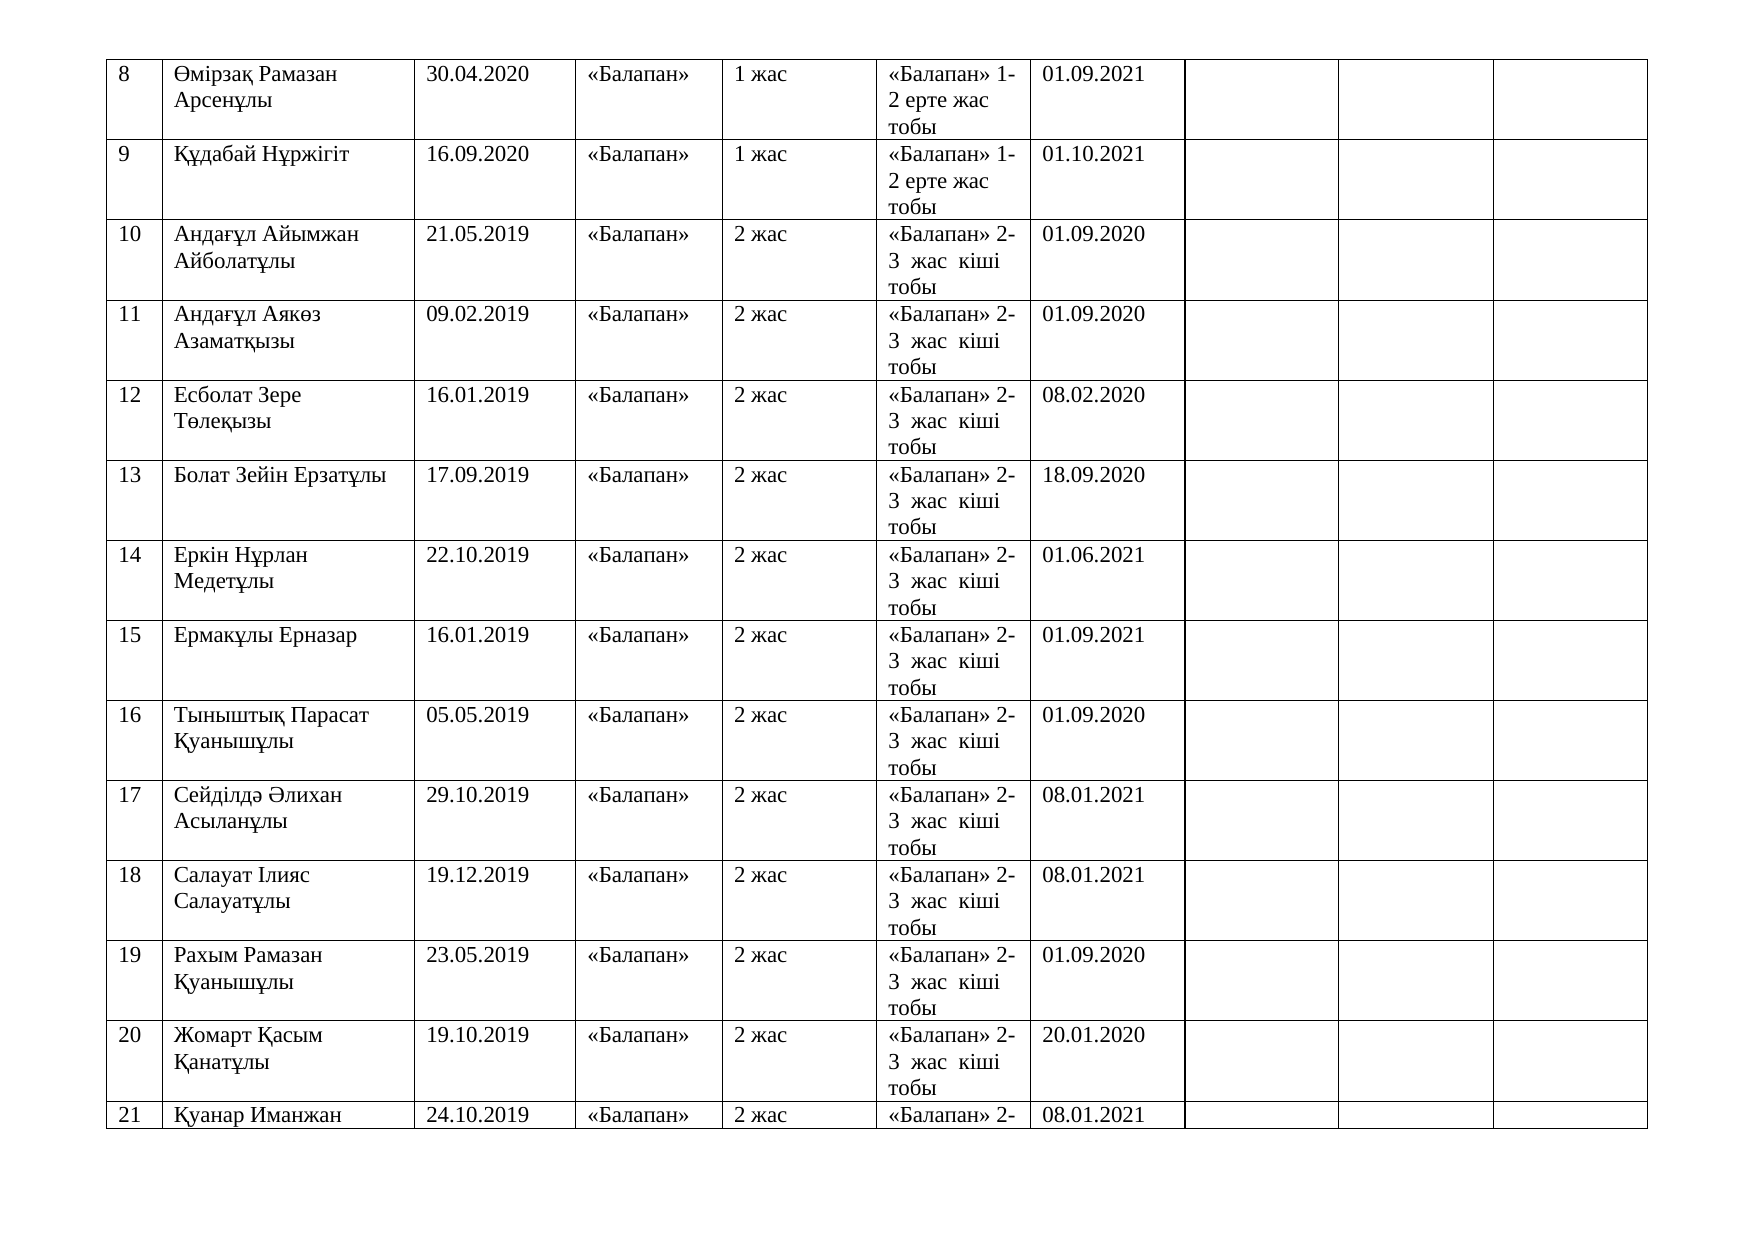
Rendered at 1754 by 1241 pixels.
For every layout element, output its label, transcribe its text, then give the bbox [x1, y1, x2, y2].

table_cell 2 жас [723, 541, 876, 620]
table_cell 11 [107, 301, 162, 379]
table_cell 17 [107, 781, 162, 860]
table_cell «Балапан» 2-3 жас кіші тобы [877, 461, 1030, 540]
table_cell [1339, 301, 1493, 379]
table_cell Рахым Рамазан Қуанышұлы [163, 941, 414, 1020]
table_cell [1494, 941, 1647, 1020]
table_cell 01.06.2021 [1031, 541, 1184, 620]
table_cell Андағұл Аякөз Азаматқызы [163, 301, 414, 379]
table_cell Сейділдә Әлихан Асыланұлы [163, 781, 414, 860]
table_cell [877, 1102, 1030, 1128]
table_cell Құдабай Нұржігіт [163, 140, 414, 219]
table_cell [1339, 461, 1493, 540]
table_cell 21.05.2019 [415, 220, 575, 299]
table_cell 17.09.2019 [415, 461, 575, 540]
table_cell 08.01.2021 [1031, 781, 1184, 860]
table_cell 2 жас [723, 781, 876, 860]
table_cell [1494, 301, 1647, 379]
table_cell [1494, 140, 1647, 219]
table_cell 23.05.2019 [415, 941, 575, 1020]
table_cell [1186, 140, 1338, 219]
table_cell [1339, 220, 1493, 299]
table_cell «Балапан» [576, 861, 722, 940]
table_cell «Балапан» 2-3 жас кіші тобы [877, 381, 1030, 460]
table_cell [1494, 701, 1647, 780]
table_cell [1494, 541, 1647, 620]
table_cell 9 [107, 140, 162, 219]
table_cell [1494, 781, 1647, 860]
table_cell 18.09.2020 [1031, 461, 1184, 540]
table_cell 2 жас [723, 861, 876, 940]
table_cell Тыныштық Парасат Қуанышұлы [163, 701, 414, 780]
table_cell [1186, 1021, 1338, 1101]
table_cell 01.09.2020 [1031, 301, 1184, 379]
table_cell 30.04.2020 [415, 60, 575, 139]
table_cell 22.10.2019 [415, 541, 575, 620]
table_cell Салауат Ілияс Салауатұлы [163, 861, 414, 940]
table_cell «Балапан» [576, 701, 722, 780]
table_cell «Балапан» [576, 461, 722, 540]
table_cell «Балапан» [576, 140, 722, 219]
table_cell [1186, 541, 1338, 620]
table_cell 16 [107, 701, 162, 780]
table_cell 2 жас [723, 461, 876, 540]
table_cell Еркін Нұрлан Медетұлы [163, 541, 414, 620]
table_cell «Балапан» [576, 1102, 722, 1128]
table_cell [1494, 621, 1647, 700]
table_cell 1 жас [723, 60, 876, 139]
table_cell «Балапан» 2-3 жас кіші тобы [877, 541, 1030, 620]
table_cell [1339, 1102, 1493, 1128]
table_cell 13 [107, 461, 162, 540]
table_cell 01.09.2020 [1031, 701, 1184, 780]
table_cell [1339, 781, 1493, 860]
table_cell «Балапан» [576, 781, 722, 860]
table_cell [1186, 941, 1338, 1020]
table_cell 20.01.2020 [1031, 1021, 1184, 1101]
table_cell «Балапан» [576, 1021, 722, 1101]
table_cell 12 [107, 381, 162, 460]
table_cell 08.01.2021 [1031, 861, 1184, 940]
table_cell 2 жас [723, 1102, 876, 1128]
table_cell «Балапан» 2-3 жас кіші тобы [877, 1021, 1030, 1101]
table_cell [1494, 60, 1647, 139]
table_cell Болат Зейін Ерзатұлы [163, 461, 414, 540]
table_cell [1494, 381, 1647, 460]
table_cell «Балапан» 2-3 жас кіші тобы [877, 301, 1030, 379]
table_cell 01.09.2020 [1031, 941, 1184, 1020]
table_cell 09.02.2019 [415, 301, 575, 379]
table_cell 1 жас [723, 140, 876, 219]
table_cell 01.09.2021 [1031, 60, 1184, 139]
table_cell [1186, 621, 1338, 700]
table_cell 21 [107, 1102, 162, 1128]
table_cell [1339, 621, 1493, 700]
table_cell [1494, 1102, 1647, 1128]
table_cell «Балапан» 2-3 жас кіші тобы [877, 621, 1030, 700]
table_cell 16.09.2020 [415, 140, 575, 219]
table_cell 19 [107, 941, 162, 1020]
table_cell 14 [107, 541, 162, 620]
table_cell Андағұл Айымжан Айболатұлы [163, 220, 414, 299]
table_cell «Балапан» [576, 220, 722, 299]
table_cell Өмірзақ Рамазан Арсенұлы [163, 60, 414, 139]
table_cell 19.12.2019 [415, 861, 575, 940]
table_cell [1186, 301, 1338, 379]
table_cell 2 жас [723, 381, 876, 460]
table_cell [1494, 861, 1647, 940]
table_cell [1339, 140, 1493, 219]
table_cell [1494, 220, 1647, 299]
table_cell Жомарт Қасым Қанатұлы [163, 1021, 414, 1101]
table_cell «Балапан» 2-3 жас кіші тобы [877, 861, 1030, 940]
table_cell 2 жас [723, 220, 876, 299]
table_cell [1186, 60, 1338, 139]
table_cell [1186, 1102, 1338, 1128]
table_cell 16.01.2019 [415, 381, 575, 460]
table_cell 8 [107, 60, 162, 139]
table_cell [1339, 941, 1493, 1020]
table_cell «Балапан» 1-2 ерте жас тобы [877, 140, 1030, 219]
table_cell Есболат Зере Төлеқызы [163, 381, 414, 460]
table_cell [1186, 781, 1338, 860]
table_cell 15 [107, 621, 162, 700]
table_cell «Балапан» 2-3 жас кіші тобы [877, 941, 1030, 1020]
table_cell 16.01.2019 [415, 621, 575, 700]
table_cell [1339, 60, 1493, 139]
table_cell [1186, 381, 1338, 460]
table_cell «Балапан» [576, 941, 722, 1020]
table_cell [1339, 701, 1493, 780]
table_cell [1186, 461, 1338, 540]
table_cell [1339, 541, 1493, 620]
table_cell [1339, 861, 1493, 940]
table_cell «Балапан» [576, 541, 722, 620]
table_cell 24.10.2019 [415, 1102, 575, 1128]
table_cell 10 [107, 220, 162, 299]
table_cell 2 жас [723, 301, 876, 379]
table_cell 18 [107, 861, 162, 940]
table_cell «Балапан» [576, 301, 722, 379]
table_cell 01.09.2021 [1031, 621, 1184, 700]
table_cell «Балапан» 2-3 жас кіші тобы [877, 220, 1030, 299]
table_cell «Балапан» [576, 621, 722, 700]
table_cell 01.10.2021 [1031, 140, 1184, 219]
table_cell 01.09.2020 [1031, 220, 1184, 299]
table_cell 19.10.2019 [415, 1021, 575, 1101]
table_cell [877, 60, 1030, 139]
table_cell 29.10.2019 [415, 781, 575, 860]
table_cell [1339, 381, 1493, 460]
table_cell [1186, 861, 1338, 940]
table_cell [1186, 701, 1338, 780]
table_cell «Балапан» [576, 60, 722, 139]
table_cell [1494, 1021, 1647, 1101]
table_cell «Балапан» 2-3 жас кіші тобы [877, 701, 1030, 780]
table_cell 20 [107, 1021, 162, 1101]
table_cell Ермакұлы Ерназар [163, 621, 414, 700]
table_cell [1186, 220, 1338, 299]
table_cell 2 жас [723, 701, 876, 780]
table_cell [1339, 1021, 1493, 1101]
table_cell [163, 1102, 414, 1128]
table_cell «Балапан» [576, 381, 722, 460]
table_cell 2 жас [723, 941, 876, 1020]
table_cell 08.01.2021 [1031, 1102, 1184, 1128]
table_cell «Балапан» 2-3 жас кіші тобы [877, 781, 1030, 860]
table_cell [1494, 461, 1647, 540]
table_cell 2 жас [723, 621, 876, 700]
table_cell 08.02.2020 [1031, 381, 1184, 460]
table_cell 2 жас [723, 1021, 876, 1101]
table_cell 05.05.2019 [415, 701, 575, 780]
